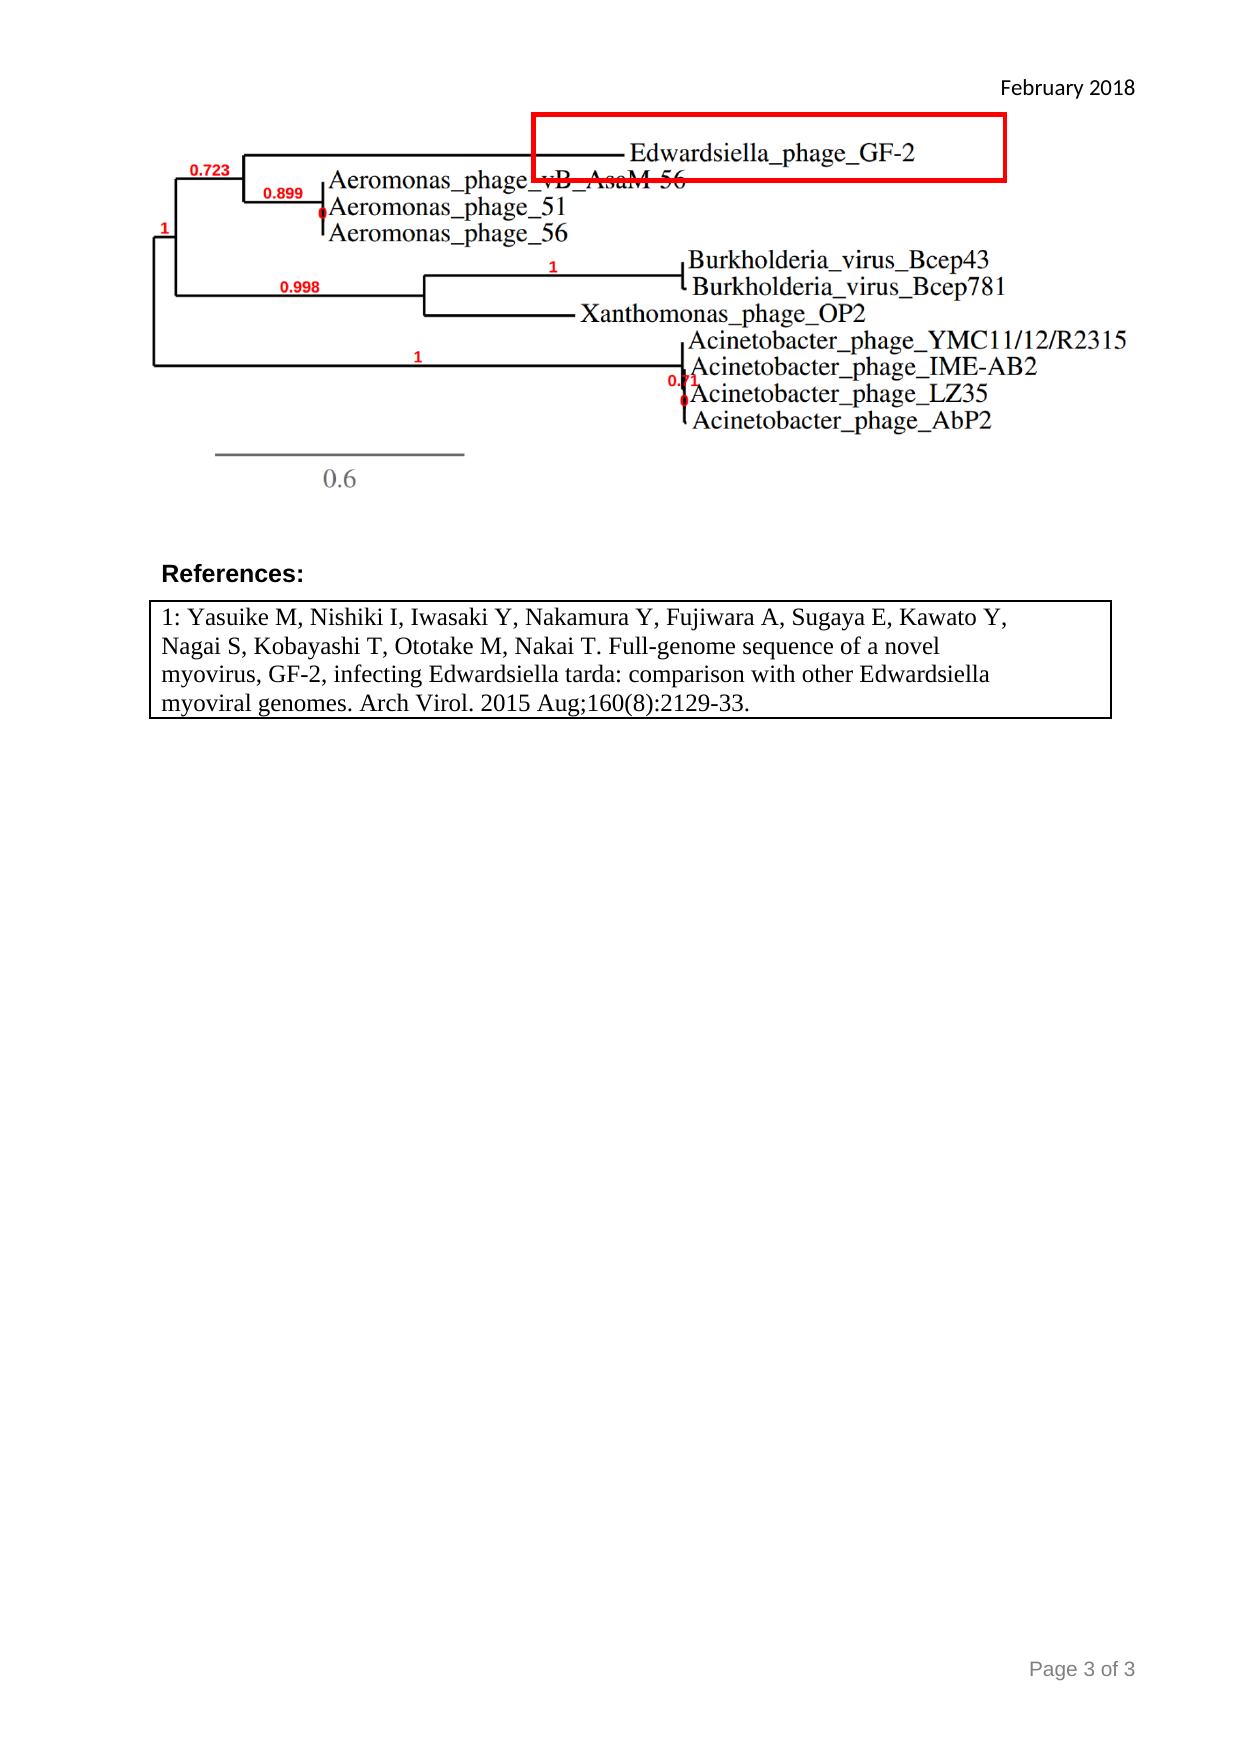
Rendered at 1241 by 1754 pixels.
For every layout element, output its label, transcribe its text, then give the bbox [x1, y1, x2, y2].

picture [150, 135, 1136, 502]
table_cell 1: Yasuike M, Nishiki I, Iwasaki Y, Nakamura Y, Fujiwara A, Sugaya E, Kawato Y, Nagai S, Kobayashi T, Ototake M, Nakai T. Full-genome sequence of a novel myovirus, GF-2, infecting Edwardsiella tarda: comparison with other Edwardsiella myoviral genomes. Arch Virol. 2015 Aug;160(8):2129-33. [151, 602, 1110, 717]
picture [536, 135, 1003, 178]
table_header References: [150, 559, 1111, 600]
